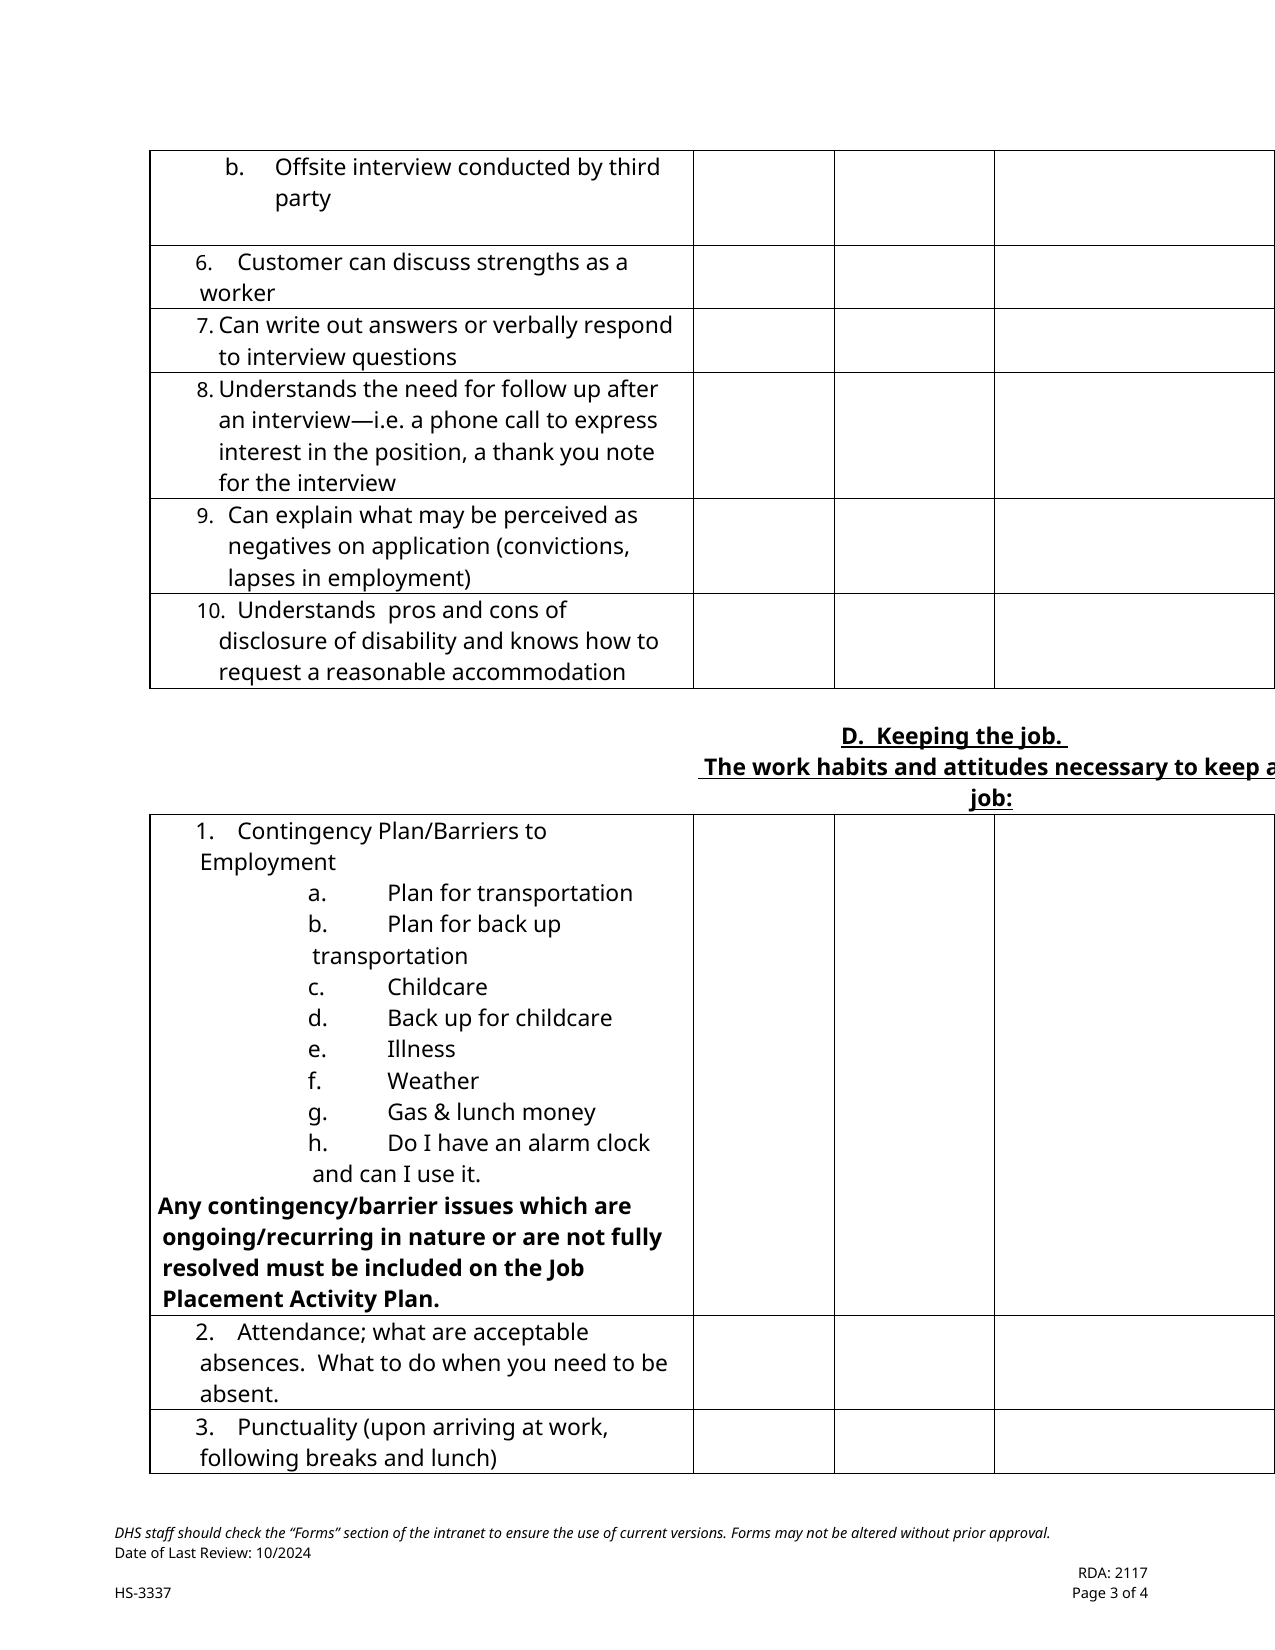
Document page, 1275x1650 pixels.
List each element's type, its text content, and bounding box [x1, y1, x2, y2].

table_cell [151, 151, 693, 245]
table_cell [995, 499, 1274, 593]
table_cell [995, 1316, 1274, 1409]
table_cell [995, 594, 1274, 687]
table_cell [694, 815, 834, 1314]
table_cell [995, 815, 1274, 1314]
table_cell [995, 1410, 1274, 1473]
table_cell Understands pros and cons of disclosure of disability and knows how to request a reasonable accommodation [151, 594, 693, 687]
table_cell [995, 309, 1274, 372]
table_cell [694, 246, 834, 308]
table_cell Contingency Plan/Barriers to Employment Plan for transportation Plan for back up transportation Childcare Back up for childcare Illness Weather Gas & lunch money Do I have an alarm clock and can I use it. Any contingency/barrier issues which are ongoing/recurring in nature or are not fully resolved must be included on the Job Placement Activity Plan. [151, 815, 693, 1314]
table_cell Can explain what may be perceived as negatives on application (convictions, lapses in employment) [151, 499, 693, 593]
table_cell [995, 373, 1274, 498]
table_cell Attendance; what are acceptable absences. What to do when you need to be absent. [151, 1316, 693, 1409]
table_cell Punctuality (upon arriving at work, following breaks and lunch) [151, 1410, 693, 1473]
table_cell Understands the need for follow up after an interview—i.e. a phone call to express interest in the position, a thank you note for the interview [151, 373, 693, 498]
table_cell [835, 246, 994, 308]
table_cell Customer can discuss strengths as a worker [151, 246, 693, 308]
table_cell [835, 499, 994, 593]
table_cell [995, 246, 1274, 308]
table_cell [835, 309, 994, 372]
table_cell Can write out answers or verbally respond to interview questions [151, 309, 693, 372]
table_cell [835, 1410, 994, 1473]
table_cell [835, 373, 994, 498]
table_cell [694, 373, 834, 498]
table_cell [694, 594, 834, 687]
table_cell [694, 309, 834, 372]
table_cell [835, 815, 994, 1314]
table_cell [995, 151, 1274, 245]
table_cell [835, 151, 994, 245]
table_cell [835, 1316, 994, 1409]
table_cell [694, 151, 834, 245]
table_cell [835, 594, 994, 687]
table_cell D. Keeping the job. The work habits and attitudes necessary to keep a job: [150, 689, 1275, 813]
table_cell [694, 1316, 834, 1409]
table_cell [694, 499, 834, 593]
table_cell [694, 1410, 834, 1473]
